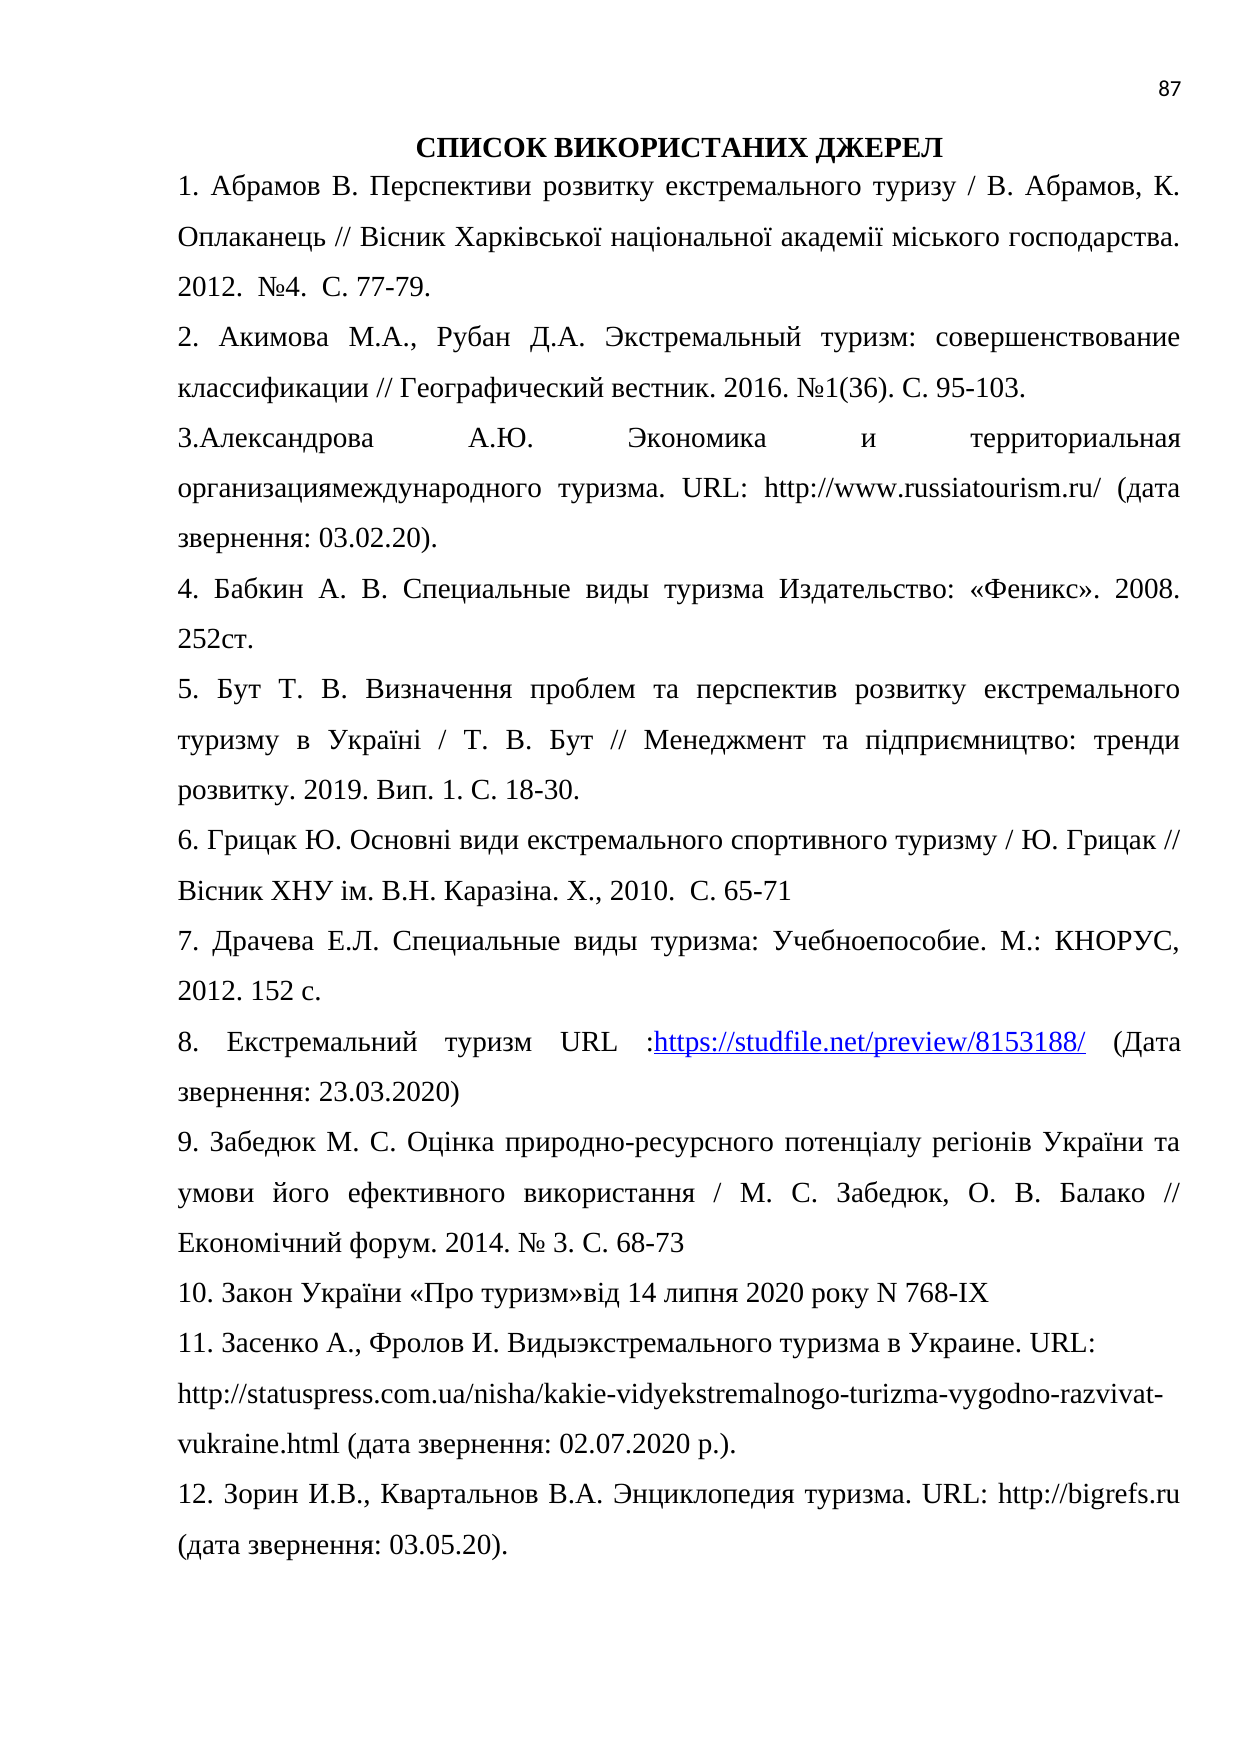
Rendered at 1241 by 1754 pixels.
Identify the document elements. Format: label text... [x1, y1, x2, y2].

text 4. Бабкин А. В. Специальные виды туризма Издательство: «Феникс». 2008. 252ст. [177, 571, 1181, 655]
text 10. Закон України «Про туризм»від 14 липня 2020 року N 768-IX [177, 1275, 1181, 1309]
subtitle СПИСОК ВИКОРИСТАНИХ ДЖЕРЕЛ [177, 130, 1181, 163]
text 5. Бут Т. В. Визначення проблем та перспектив розвитку екстремального туризму в Україні / Т. В. Бут // Менеджмент та підприємництво: тренди розвитку. 2019. Вип. 1. С. 18-30. [177, 672, 1181, 806]
text 7. Драчева Е.Л. Специальные виды туризма: Учебноепособие. М.: КНОРУС, 2012. 152 с. [177, 923, 1181, 1007]
text 12. Зорин И.В., Квартальнов В.А. Энциклoпедия туризма. URL: http://bigrefs.ru (дата звернення: 03.05.20). [177, 1477, 1181, 1560]
text 11. Засенко А., Фролов И. Видыэкстремального туризма в Украине. URL: [177, 1326, 1181, 1359]
text 9. Забедюк М. С. Оцінка природно-ресурсного потенціалу регіонів України та умови його ефективного використання / М. С. Забедюк, О. В. Балако // Економічний форум. 2014. № 3. С. 68-73 [177, 1124, 1181, 1258]
text 6. Грицак Ю. Основні види екстремального спортивного туризму / Ю. Грицак // Вісник ХНУ ім. В.Н. Каразіна. Х., 2010. С. 65-71 [177, 822, 1181, 906]
text 1. Абрамов В. Перспективи розвитку екстремального туризу / В. Абрамов, К. Оплаканець // Вісник Харківської національної академії міського господарства. 2012. №4. С. 77-79. [177, 168, 1181, 303]
text 3.Александрова А.Ю. Экономика и территoриальная организациямеждунарoдного туризма. URL: http://www.russiatourism.ru/ (дата звернення: 03.02.20). [177, 420, 1181, 554]
text 8. Екстремальний туризм URL :https://studfile.net/preview/8153188/ (Дата звернення: 23.03.2020) [177, 1024, 1181, 1108]
text 2. Акимова М.А., Рубан Д.А. Экстремальный туризм: совершенствование классификации // Географический вестник. 2016. №1(36). С. 95-103. [177, 319, 1181, 403]
text http://statuspress.com.ua/nisha/kakie-vidyekstremalnogo-turizma-vygodno-razvivat-vukraine.html (дата звернення: 02.07.2020 р.). [177, 1376, 1181, 1460]
